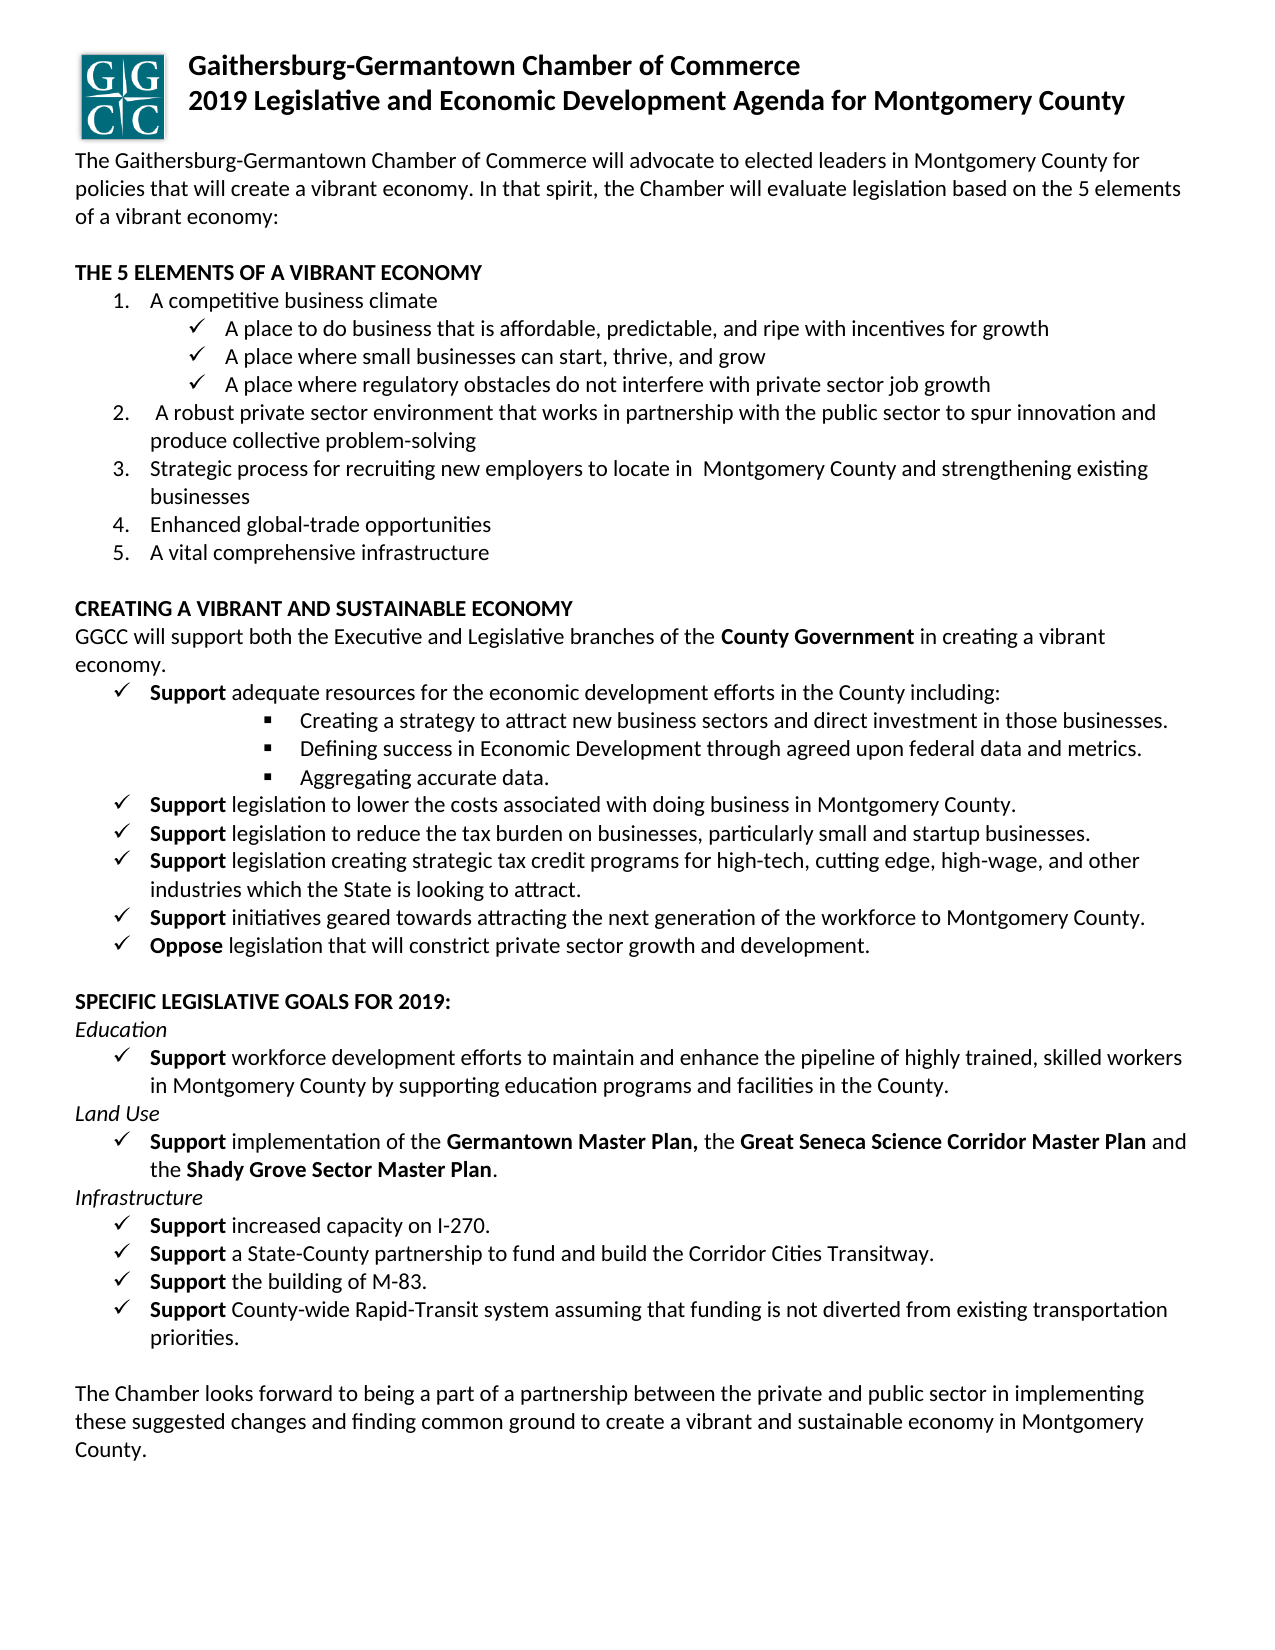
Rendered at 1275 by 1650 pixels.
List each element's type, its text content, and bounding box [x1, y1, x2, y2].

list Oppose legislation that will constrict private sector growth and development. [112, 931, 1200, 959]
list Support legislation to lower the costs associated with doing business in Montgomery County. [112, 791, 1200, 819]
list A place where small businesses can start, thrive, and grow [187, 342, 1200, 370]
picture [75, 46, 170, 146]
list A robust private sector environment that works in partnership with the public sector to spur innovation and produce collective problem-solving [112, 398, 1200, 454]
list Defining success in Economic Development through agreed upon federal data and metrics. [262, 734, 1200, 763]
text THE 5 ELEMENTS OF A VIBRANT ECONOMY [75, 258, 1200, 286]
list Support a State-County partnership to fund and build the Corridor Cities Transitway. [112, 1239, 1200, 1267]
list Support the building of M-83. [112, 1267, 1200, 1295]
list A place where regulatory obstacles do not interfere with private sector job growth [187, 370, 1200, 398]
list Support initiatives geared towards attracting the next generation of the workforce to Montgomery County. [112, 903, 1200, 931]
list Support adequate resources for the economic development efforts in the County including: [112, 678, 1200, 707]
text Education [75, 1015, 1200, 1043]
list Creating a strategy to attract new business sectors and direct investment in those businesses. [262, 707, 1200, 734]
text The Chamber looks forward to being a part of a partnership between the private and public sector in implementing these suggested changes and finding common ground to create a vibrant and sustainable economy in Montgomery County. [75, 1379, 1200, 1463]
list Support increased capacity on I-270. [112, 1211, 1200, 1239]
list Support implementation of the Germantown Master Plan, the Great Seneca Science Corridor Master Plan and the Shady Grove Sector Master Plan. [112, 1127, 1200, 1183]
text GGCC will support both the Executive and Legislative branches of the County Government in creating a vibrant economy. [75, 622, 1200, 678]
list Strategic process for recruiting new employers to locate in Montgomery County and strengthening existing businesses [112, 454, 1200, 510]
text Land Use [75, 1099, 1200, 1127]
list Enhanced global-trade opportunities [112, 510, 1200, 538]
list A vital comprehensive infrastructure [112, 538, 1200, 566]
list Support legislation creating strategic tax credit programs for high-tech, cutting edge, high-wage, and other industries which the State is looking to attract. [112, 847, 1200, 903]
text CREATING A VIBRANT AND SUSTAINABLE ECONOMY [75, 594, 1200, 622]
list Aggregating accurate data. [262, 763, 1200, 791]
list A place to do business that is affordable, predictable, and ripe with incentives for growth [187, 314, 1200, 342]
list Support workforce development efforts to maintain and enhance the pipeline of highly trained, skilled workers in Montgomery County by supporting education programs and facilities in the County. [112, 1043, 1200, 1099]
text 2019 Legislative and Economic Development Agenda for Montgomery County [170, 82, 1200, 118]
text Infrastructure [75, 1183, 1200, 1211]
list Support County-wide Rapid-Transit system assuming that funding is not diverted from existing transportation priorities. [112, 1295, 1200, 1351]
text SPECIFIC LEGISLATIVE GOALS FOR 2019: [75, 987, 1200, 1015]
list Support legislation to reduce the tax burden on businesses, particularly small and startup businesses. [112, 819, 1200, 847]
text Gaithersburg-Germantown Chamber of Commerce [170, 47, 1200, 82]
text The Gaithersburg-Germantown Chamber of Commerce will advocate to elected leaders in Montgomery County for policies that will create a vibrant economy. In that spirit, the Chamber will evaluate legislation based on the 5 elements of a vibrant economy: [75, 146, 1200, 230]
list A competitive business climate [112, 286, 1200, 314]
